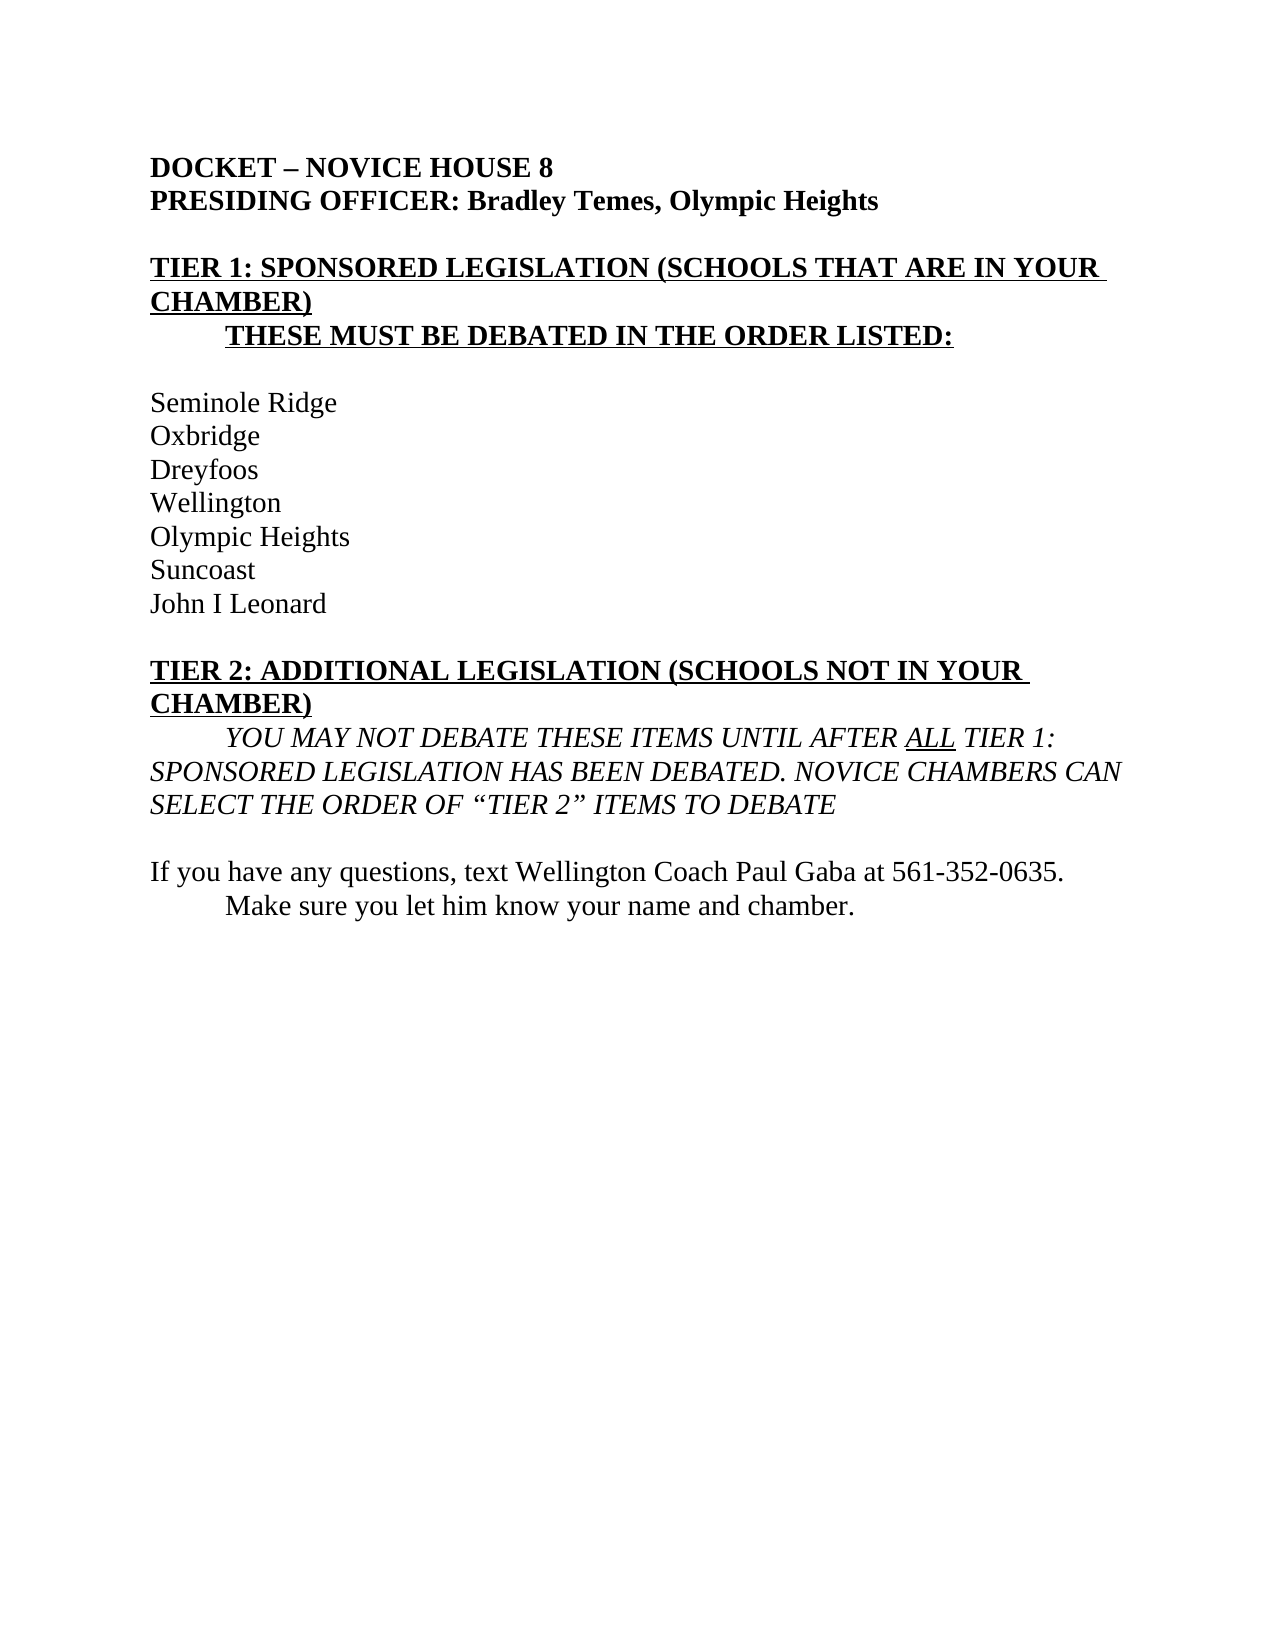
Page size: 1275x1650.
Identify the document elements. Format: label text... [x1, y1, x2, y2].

text TIER 1: SPONSORED LEGISLATION (SCHOOLS THAT ARE IN YOUR CHAMBER) [150, 251, 1125, 318]
text Wellington [150, 485, 1125, 519]
text John I Leonard [150, 586, 1125, 619]
text PRESIDING OFFICER: Bradley Temes, Olympic Heights [150, 183, 1125, 217]
text Seminole Ridge [150, 385, 1125, 418]
text Dreyfoos [150, 452, 1125, 485]
text Oxbridge [150, 418, 1125, 452]
text Olympic Heights [150, 519, 1125, 552]
text YOU MAY NOT DEBATE THESE ITEMS UNTIL AFTER ALL TIER 1: SPONSORED LEGISLATION HAS BEEN DEBATED. NOVICE CHAMBERS CAN SELECT THE ORDER OF “TIER 2” ITEMS TO DEBATE [150, 720, 1125, 821]
text DOCKET – NOVICE HOUSE 8 [150, 150, 1125, 183]
text THESE MUST BE DEBATED IN THE ORDER LISTED: [150, 318, 1125, 351]
text Suncoast [150, 552, 1125, 586]
text TIER 2: ADDITIONAL LEGISLATION (SCHOOLS NOT IN YOUR CHAMBER) [150, 653, 1125, 720]
text If you have any questions, text Wellington Coach Paul Gaba at 561-352-0635. Make sure you let him know your name and chamber. [150, 854, 1125, 921]
